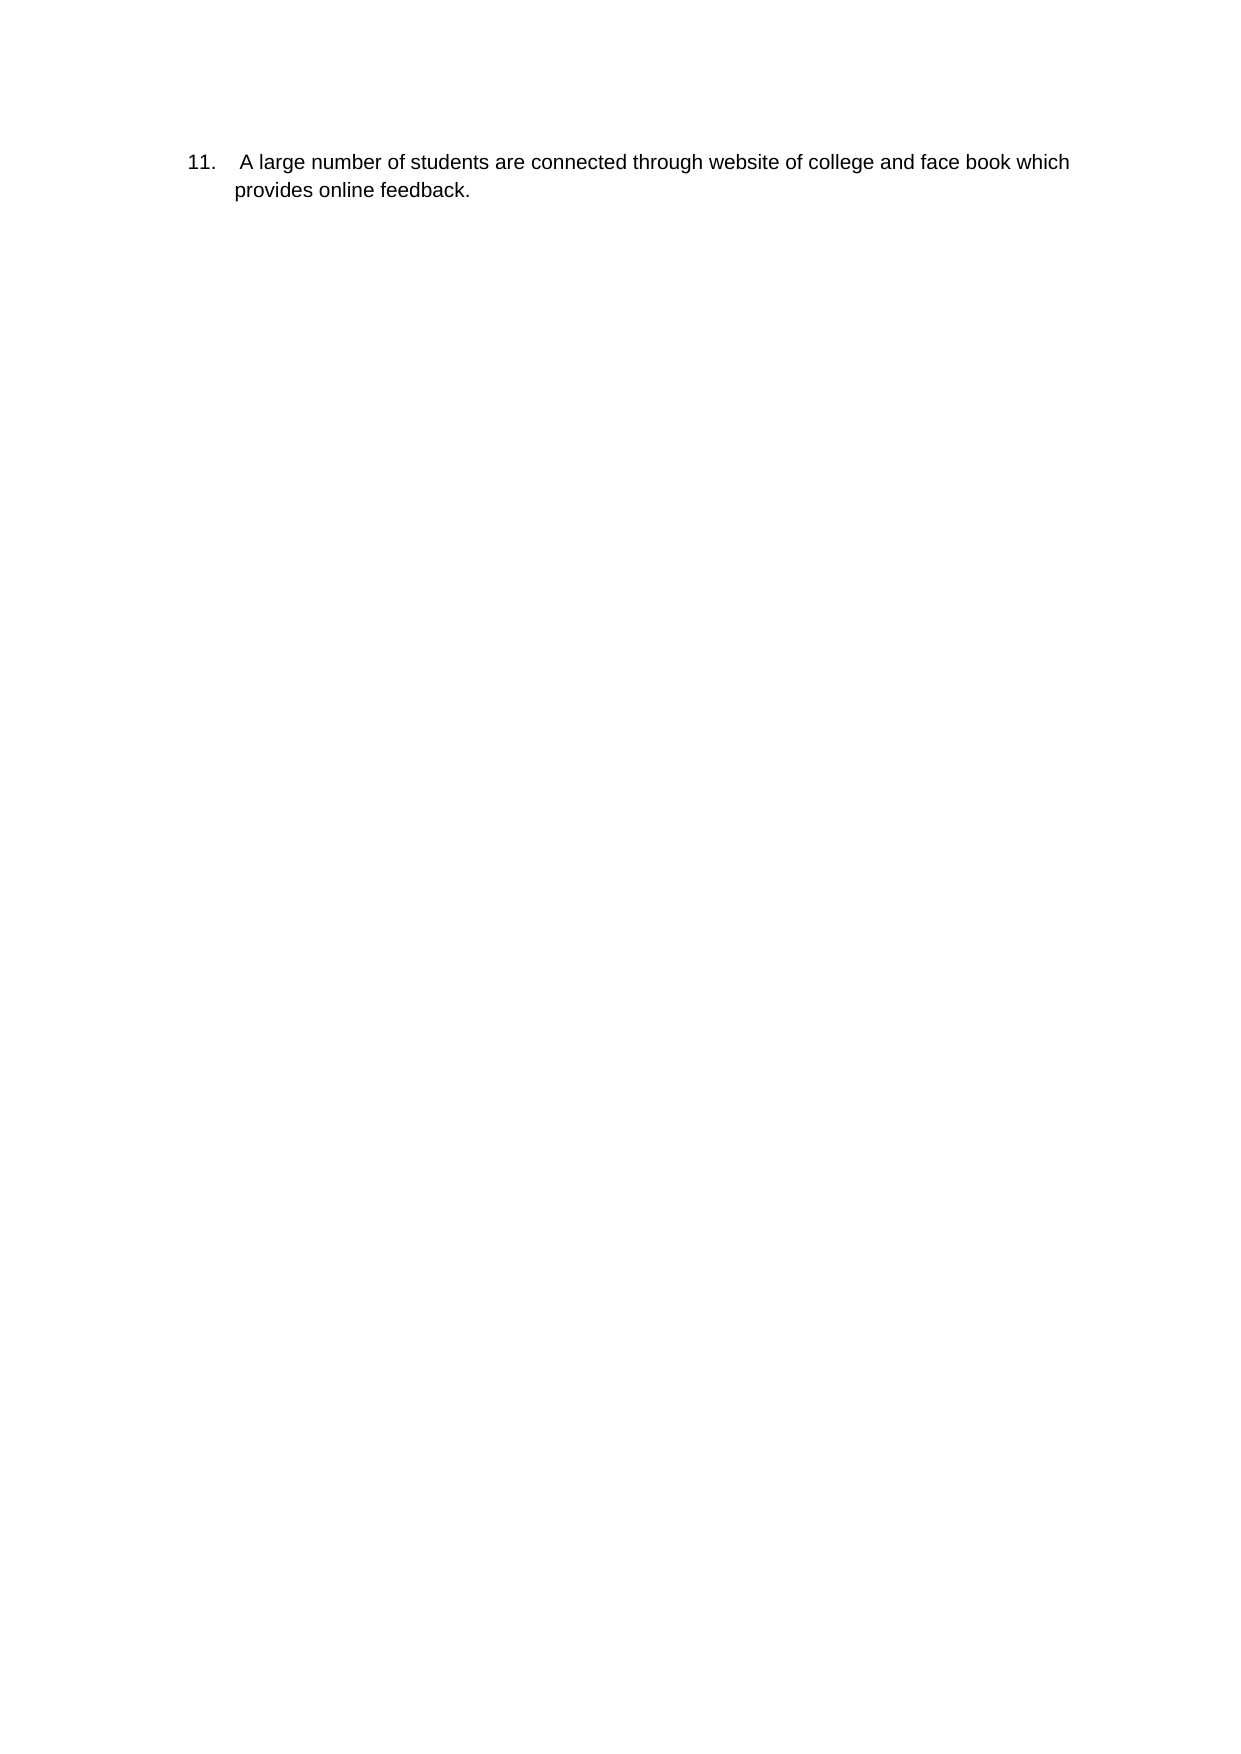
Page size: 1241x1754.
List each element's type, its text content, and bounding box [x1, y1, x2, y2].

text 11. A large number of students are connected through website of college and face book which provides online feedback. [187, 150, 1090, 201]
